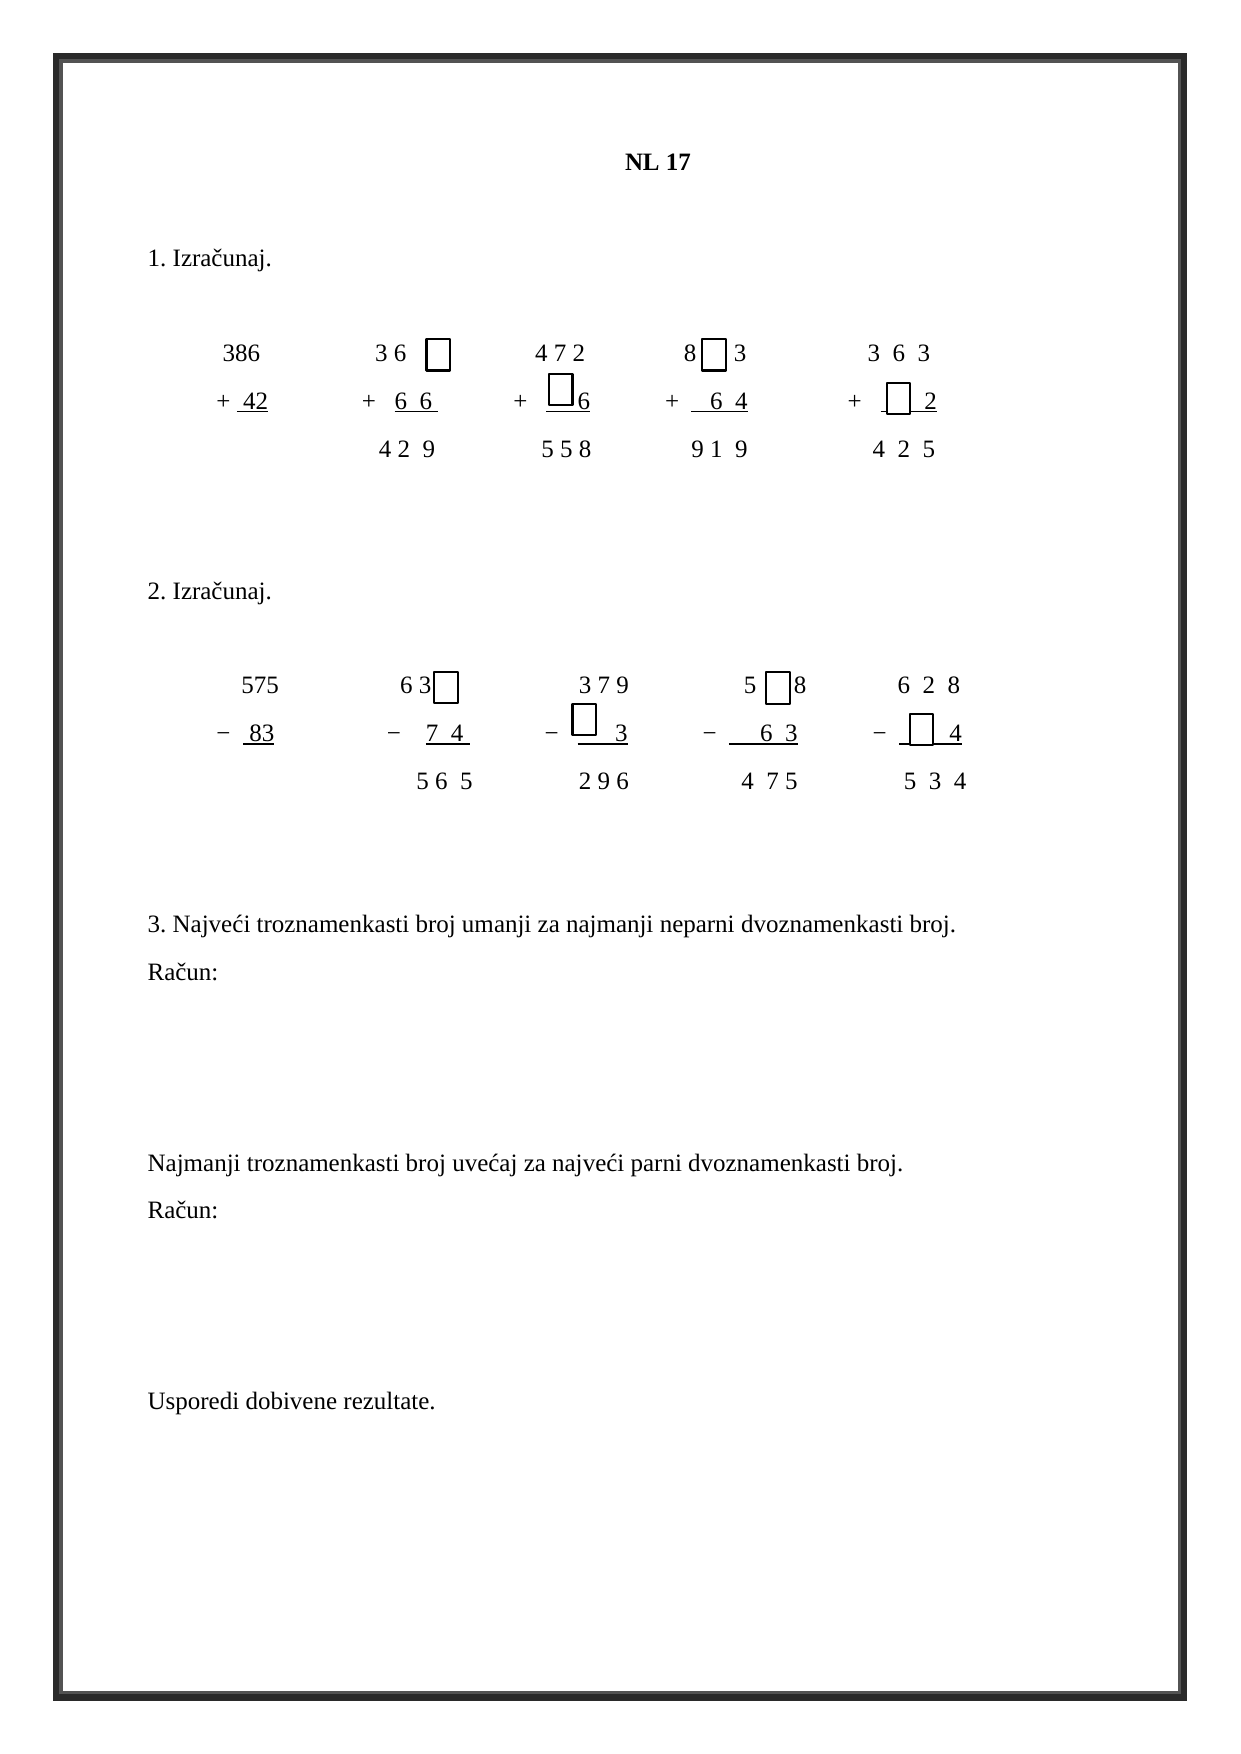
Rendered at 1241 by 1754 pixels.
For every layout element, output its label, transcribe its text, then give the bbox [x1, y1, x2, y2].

text 386 3 6 4 7 2 8 3 3 6 3 [222, 338, 425, 367]
text Usporedi dobivene rezultate. [147, 1386, 1093, 1415]
text Najmanji troznamenkasti broj uvećaj za najveći parni dvoznamenkasti broj. [147, 1148, 1093, 1176]
text 5 6 5 2 9 6 4 7 5 5 3 4 [147, 766, 1093, 795]
text Račun: [147, 1195, 1093, 1224]
text 2. Izračunaj. [147, 576, 1093, 605]
text NL 17 [222, 147, 1093, 176]
text Račun: [147, 957, 1093, 986]
text 386 3 6 4 7 2 8 3 3 6 3 [451, 338, 701, 367]
text 1. Izračunaj. [147, 243, 1093, 272]
text 575 6 3 3 7 9 5 8 6 2 8 [222, 671, 433, 699]
text 575 6 3 3 7 9 5 8 6 2 8 [791, 671, 1093, 699]
text 386 3 6 4 7 2 8 3 3 6 3 [727, 338, 1093, 367]
text 3. Najveći troznamenkasti broj umanji za najmanji neparni dvoznamenkasti broj. [147, 909, 1093, 938]
text + 42 + 6 6 + 6 + 6 4 + 2 [911, 386, 1093, 415]
text + 42 + 6 6 + 6 + 6 4 + 2 [147, 386, 886, 415]
text − 83 − 7 4 − 3 − 6 3 − 4 [147, 718, 1093, 747]
text 575 6 3 3 7 9 5 8 6 2 8 [459, 671, 765, 699]
text 4 2 9 5 5 8 9 1 9 4 2 5 [147, 434, 1093, 462]
